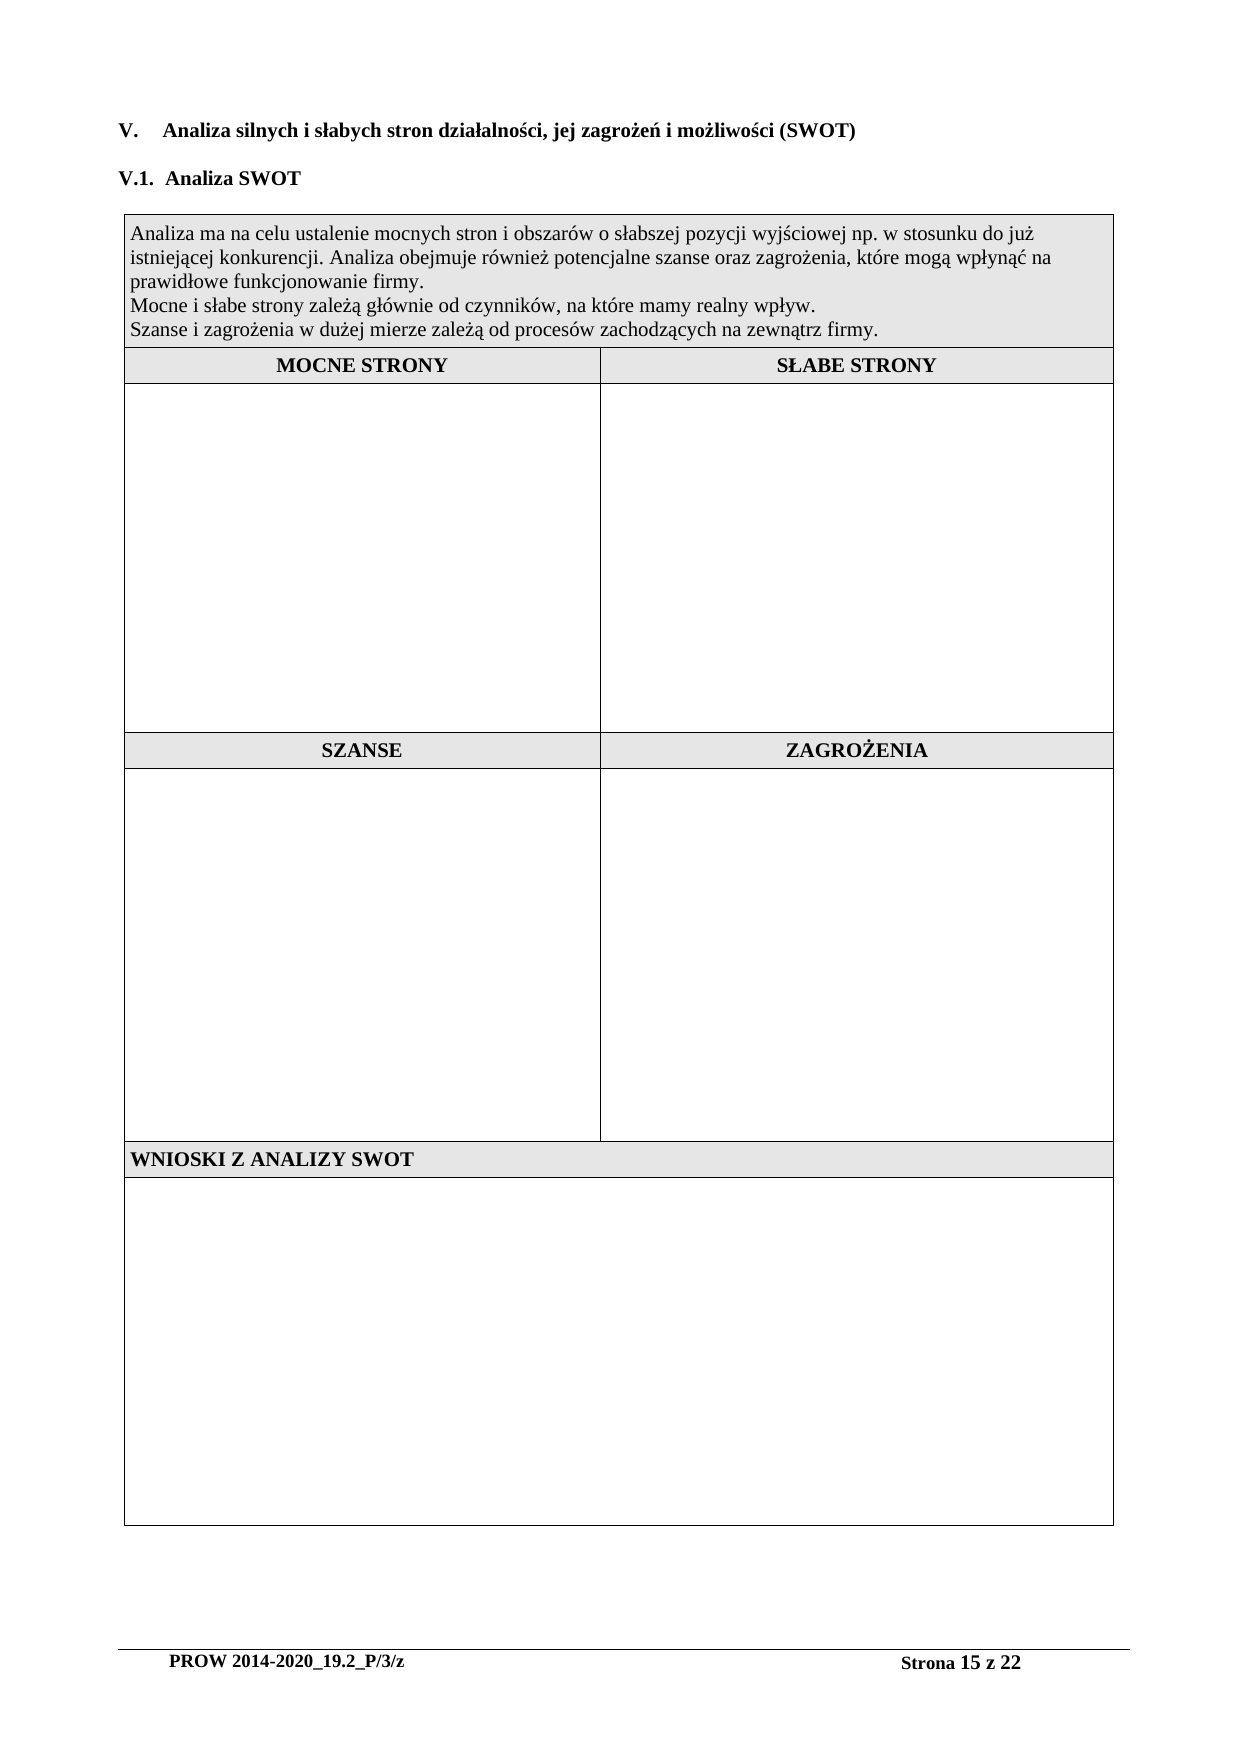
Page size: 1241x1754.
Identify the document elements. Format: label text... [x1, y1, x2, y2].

table_cell ZAGROŻENIA [601, 733, 1113, 768]
table_cell [601, 384, 1113, 732]
subtitle Analiza SWOT [118, 166, 1122, 190]
table_cell MOCNE STRONY [125, 348, 600, 383]
table_cell [125, 769, 600, 1141]
table_cell [601, 769, 1113, 1141]
subtitle Analiza silnych i słabych stron działalności, jej zagrożeń i możliwości (SWOT) [118, 118, 1122, 142]
table_cell WNIOSKI Z ANALIZY SWOT [125, 1142, 1113, 1177]
table_cell [125, 1178, 1113, 1525]
table_cell SZANSE [125, 733, 600, 768]
table_cell [125, 384, 600, 732]
table_cell SŁABE STRONY [601, 348, 1113, 383]
table_header Analiza ma na celu ustalenie mocnych stron i obszarów o słabszej pozycji wyjściowej np. w stosunku do już istniejącej konkurencji. Analiza obejmuje również potencjalne szanse oraz zagrożenia, które mogą wpłynąć na prawidłowe funkcjonowanie firmy. Mocne i słabe strony zależą głównie od czynników, na które mamy realny wpływ. Szanse i zagrożenia w dużej mierze zależą od procesów zachodzących na zewnątrz firmy. [125, 215, 1113, 347]
